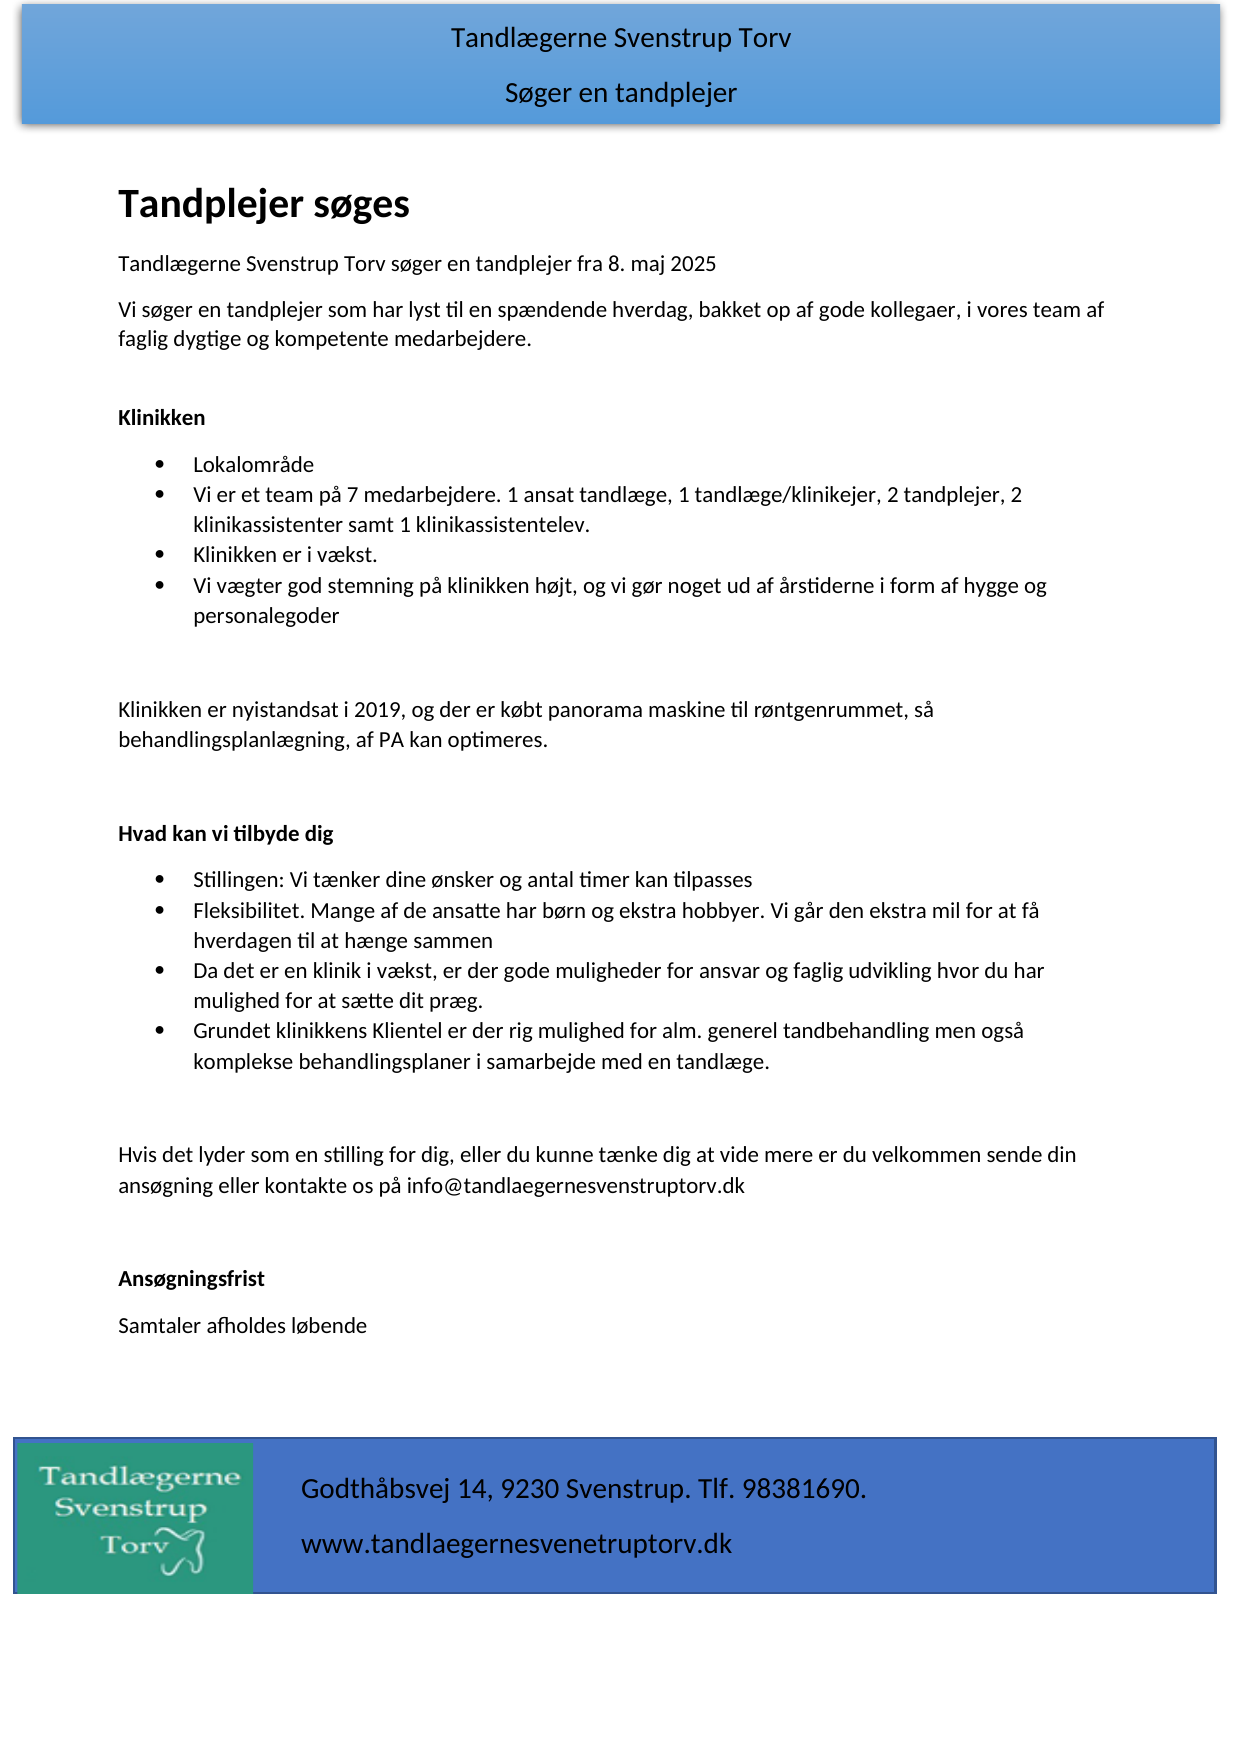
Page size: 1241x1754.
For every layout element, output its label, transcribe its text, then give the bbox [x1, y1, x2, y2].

list Klinikken er i vækst. [156, 541, 1122, 569]
text Tandplejer søges [118, 177, 1122, 228]
text Tandlægerne Svenstrup Torv søger en tandplejer fra 8. maj 2025 [118, 249, 1122, 277]
picture [17, 1443, 254, 1594]
list Vi er et team på 7 medarbejdere. 1 ansat tandlæge, 1 tandlæge/klinikejer, 2 tandplejer, 2 klinikassistenter samt 1 klinikassistentelev. [156, 480, 1122, 538]
text Ansøgningsfrist [118, 1264, 1122, 1293]
text Samtaler afholdes løbende [118, 1311, 1122, 1339]
list Da det er en klinik i vækst, er der gode muligheder for ansvar og faglig udvikling hvor du har mulighed for at sætte dit præg. [156, 956, 1122, 1014]
list Vi vægter god stemning på klinikken højt, og vi gør noget ud af årstiderne i form af hygge og personalegoder [156, 571, 1122, 629]
list Fleksibilitet. Mange af de ansatte har børn og ekstra hobbyer. Vi går den ekstra mil for at få hverdagen til at hænge sammen [156, 896, 1122, 954]
text Klinikken [118, 403, 1122, 431]
text Hvis det lyder som en stilling for dig, eller du kunne tænke dig at vide mere er du velkommen sende din ansøgning eller kontakte os på info@tandlaegernesvenstruptorv.dk [118, 1141, 1122, 1199]
text Klinikken er nyistandsat i 2019, og der er købt panorama maskine til røntgenrummet, så behandlingsplanlægning, af PA kan optimeres. [118, 695, 1122, 753]
list Lokalområde [156, 450, 1122, 478]
text Hvad kan vi tilbyde dig [118, 819, 1122, 847]
list Stillingen: Vi tænker dine ønsker og antal timer kan tilpasses [156, 866, 1122, 894]
list Grundet klinikkens Klientel er der rig mulighed for alm. generel tandbehandling men også komplekse behandlingsplaner i samarbejde med en tandlæge. [156, 1017, 1122, 1075]
text Vi søger en tandplejer som har lyst til en spændende hverdag, bakket op af gode kollegaer, i vores team af faglig dygtige og kompetente medarbejdere. [118, 296, 1122, 352]
